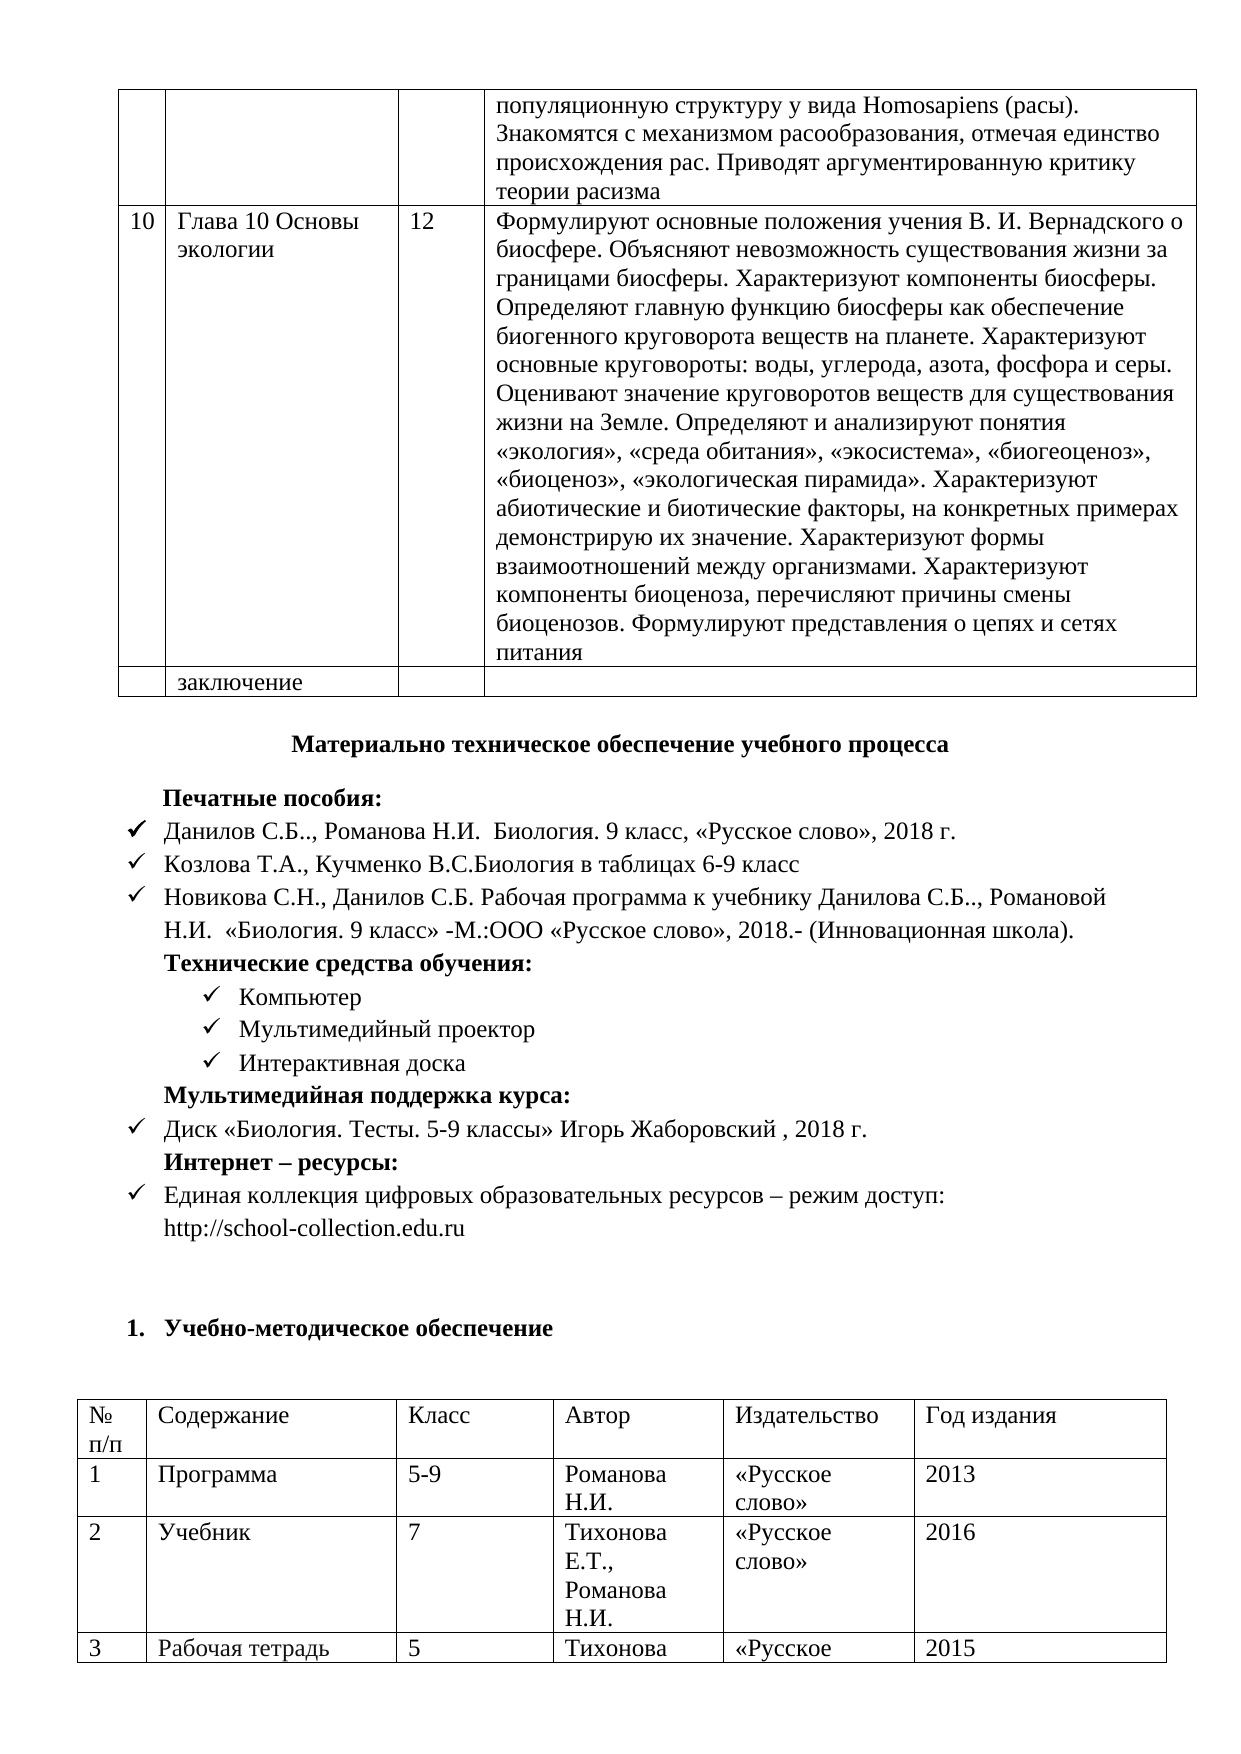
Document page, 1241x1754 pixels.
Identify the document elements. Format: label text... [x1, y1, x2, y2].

table_header Год издания [915, 1400, 1166, 1458]
table_cell заключение [166, 667, 398, 696]
table_header Класс [397, 1400, 553, 1458]
table_cell Программа [147, 1459, 396, 1516]
table_cell 2016 [915, 1517, 1166, 1632]
table_cell [485, 667, 1196, 696]
table_cell 5-9 [397, 1459, 553, 1516]
table_cell 5 [397, 1633, 553, 1662]
list Новикова С.Н., Данилов С.Б. Рабочая программа к учебнику Данилова С.Б.., Романовой Н.И. «Биология. 9 класс» -М.:ООО «Русское слово», 2018.- (Инновационная школа). [126, 882, 1152, 944]
table_cell Тихонова Е.Т., Романова Н.И. [554, 1517, 723, 1632]
table_cell 10 [119, 206, 165, 666]
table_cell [485, 90, 1196, 205]
list Интерактивная доска [201, 1048, 1152, 1076]
table_cell 7 [397, 1517, 553, 1632]
list Мультимедийный проектор [201, 1014, 1152, 1043]
table_cell Формулируют основные положения учения В. И. Вернадского о биосфере. Объясняют невозможность существования жизни за границами биосферы. Характеризуют компоненты биосферы. Определяют главную функцию биосферы как обеспечение биогенного круговорота веществ на планете. Характеризуют основные круговороты: воды, углерода, азота, фосфора и серы. Оценивают значение круговоротов веществ для существования жизни на Земле. Определяют и анализируют понятия «экология», «среда обитания», «экосистема», «биогеоценоз», «биоценоз», «экологическая пирамида». Характеризуют абиотические и биотические факторы, на конкретных примерах демонстрирую их значение. Характеризуют формы взаимоотношений между организмами. Характеризуют компоненты биоценоза, перечисляют причины смены биоценозов. Формулируют представления о цепях и сетях питания [485, 206, 1196, 666]
text Печатные пособия: [89, 783, 1149, 812]
table_header Издательство [724, 1400, 914, 1458]
table_cell Учебник [147, 1517, 396, 1632]
table_header Автор [554, 1400, 723, 1458]
text Материально техническое обеспечение учебного процесса [89, 729, 1152, 758]
table_cell 2015 [915, 1633, 1166, 1662]
table_cell «Русское слово» [724, 1517, 914, 1632]
table_cell 1 [78, 1459, 146, 1516]
table_cell Рабочая тетрадь [147, 1633, 396, 1662]
table_cell 9 [119, 90, 165, 205]
table_cell 8 [399, 90, 484, 205]
table_header Содержание [147, 1400, 396, 1458]
text Мультимедийная поддержка курса: [164, 1081, 1152, 1109]
table_cell 12 [399, 206, 484, 666]
table_cell 2 [78, 1517, 146, 1632]
text http://school-collection.edu.ru [164, 1213, 1152, 1241]
table_cell 3 [78, 1633, 146, 1662]
table_cell Глава 10 Основы экологии [166, 206, 398, 666]
list Козлова Т.А., Кучменко В.С.Биология в таблицах 6-9 класс [126, 849, 1152, 878]
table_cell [166, 90, 398, 205]
list Компьютер [201, 982, 1152, 1010]
list Единая коллекция цифровых образовательных ресурсов – режим доступ: [126, 1180, 1152, 1208]
table_header № п/п [78, 1400, 146, 1458]
table_cell «Русское слово» [724, 1459, 914, 1516]
table_cell 2013 [915, 1459, 1166, 1516]
list Данилов С.Б.., Романова Н.И. Биология. 9 класс, «Русское слово», 2018 г. [126, 816, 1149, 845]
text Интернет – ресурсы: [164, 1147, 1152, 1175]
list Учебно-методическое обеспечение [126, 1313, 1152, 1342]
table_cell Романова Н.И. [554, 1459, 723, 1516]
text Технические средства обучения: [164, 948, 1152, 977]
table_cell [119, 667, 165, 696]
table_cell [554, 1633, 723, 1662]
table_cell «Русское слово» [724, 1633, 914, 1662]
list Диск «Биология. Тесты. 5-9 классы» Игорь Жаборовский , 2018 г. [126, 1114, 1152, 1142]
table_cell [399, 667, 484, 696]
